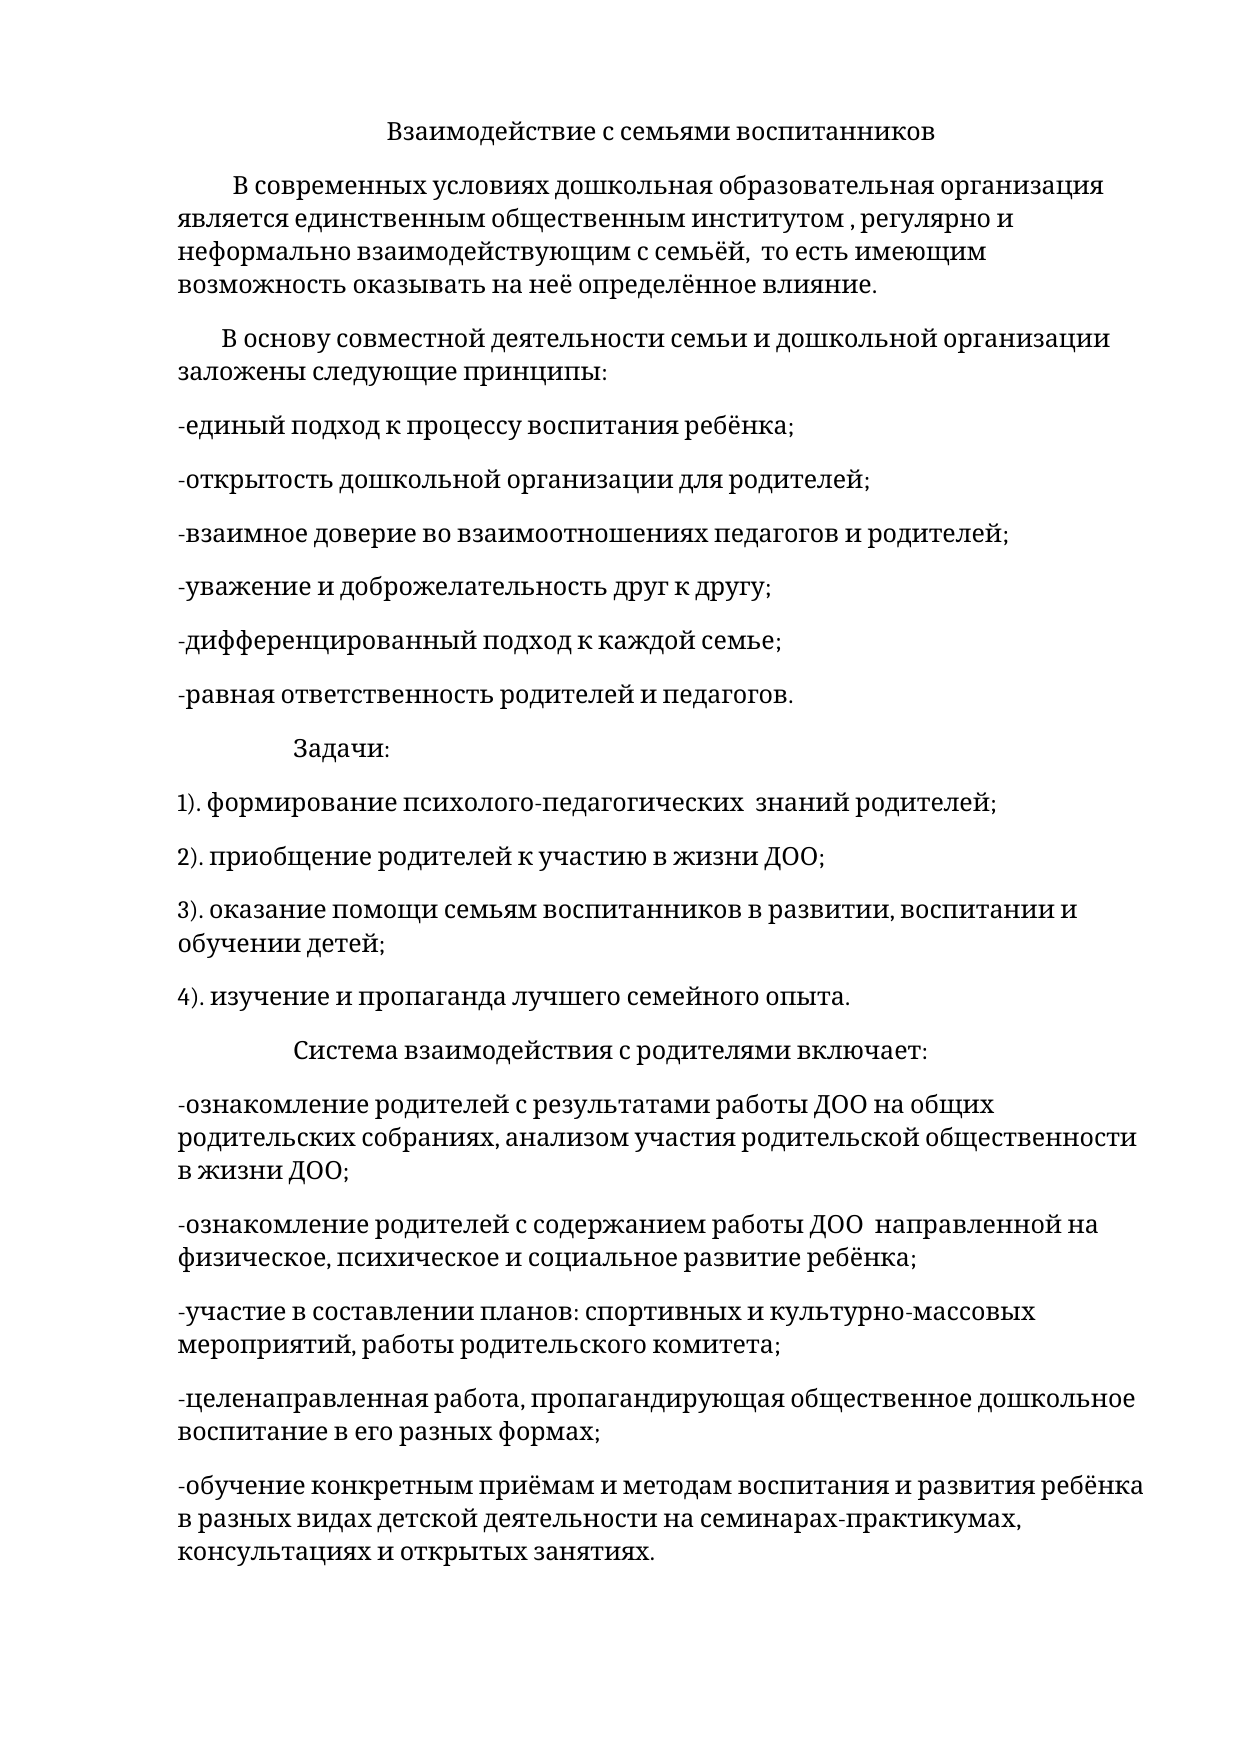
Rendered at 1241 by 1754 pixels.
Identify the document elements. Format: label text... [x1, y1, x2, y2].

text В основу совместной деятельности семьи и дошкольной организации заложены следующие принципы: [177, 325, 1152, 387]
text Взаимодействие с семьями воспитанников [177, 118, 1152, 147]
text -целенаправленная работа, пропагандирующая общественное дошкольное воспитание в его разных формах; [177, 1385, 1152, 1446]
text 4). изучение и пропаганда лучшего семейного опыта. [177, 983, 1152, 1012]
text -взаимное доверие во взаимоотношениях педагогов и родителей; [177, 519, 1152, 548]
text -равная ответственность родителей и педагогов. [177, 681, 1152, 710]
text -единый подход к процессу воспитания ребёнка; [177, 412, 1152, 441]
text -дифференцированный подход к каждой семье; [177, 627, 1152, 656]
text -ознакомление родителей с результатами работы ДОО на общих родительских собраниях, анализом участия родительской общественности в жизни ДОО; [177, 1091, 1152, 1186]
text -обучение конкретным приёмам и методам воспитания и развития ребёнка в разных видах детской деятельности на семинарах-практикумах, консультациях и открытых занятиях. [177, 1472, 1152, 1566]
text В современных условиях дошкольная образовательная организация является единственным общественным институтом , регулярно и неформально взаимодействующим с семьёй, то есть имеющим возможность оказывать на неё определённое влияние. [177, 172, 1152, 300]
text -открытость дошкольной организации для родителей; [177, 466, 1152, 494]
text 3). оказание помощи семьям воспитанников в развитии, воспитании и обучении детей; [177, 896, 1152, 958]
text 1). формирование психолого-педагогических знаний родителей; [177, 789, 1152, 817]
text -уважение и доброжелательность друг к другу; [177, 573, 1152, 602]
text -ознакомление родителей с содержанием работы ДОО направленной на физическое, психическое и социальное развитие ребёнка; [177, 1211, 1152, 1273]
text Задачи: [177, 735, 1152, 764]
text Система взаимодействия с родителями включает: [177, 1037, 1152, 1066]
text -участие в составлении планов: спортивных и культурно-массовых мероприятий, работы родительского комитета; [177, 1298, 1152, 1359]
text 2). приобщение родителей к участию в жизни ДОО; [177, 843, 1152, 871]
